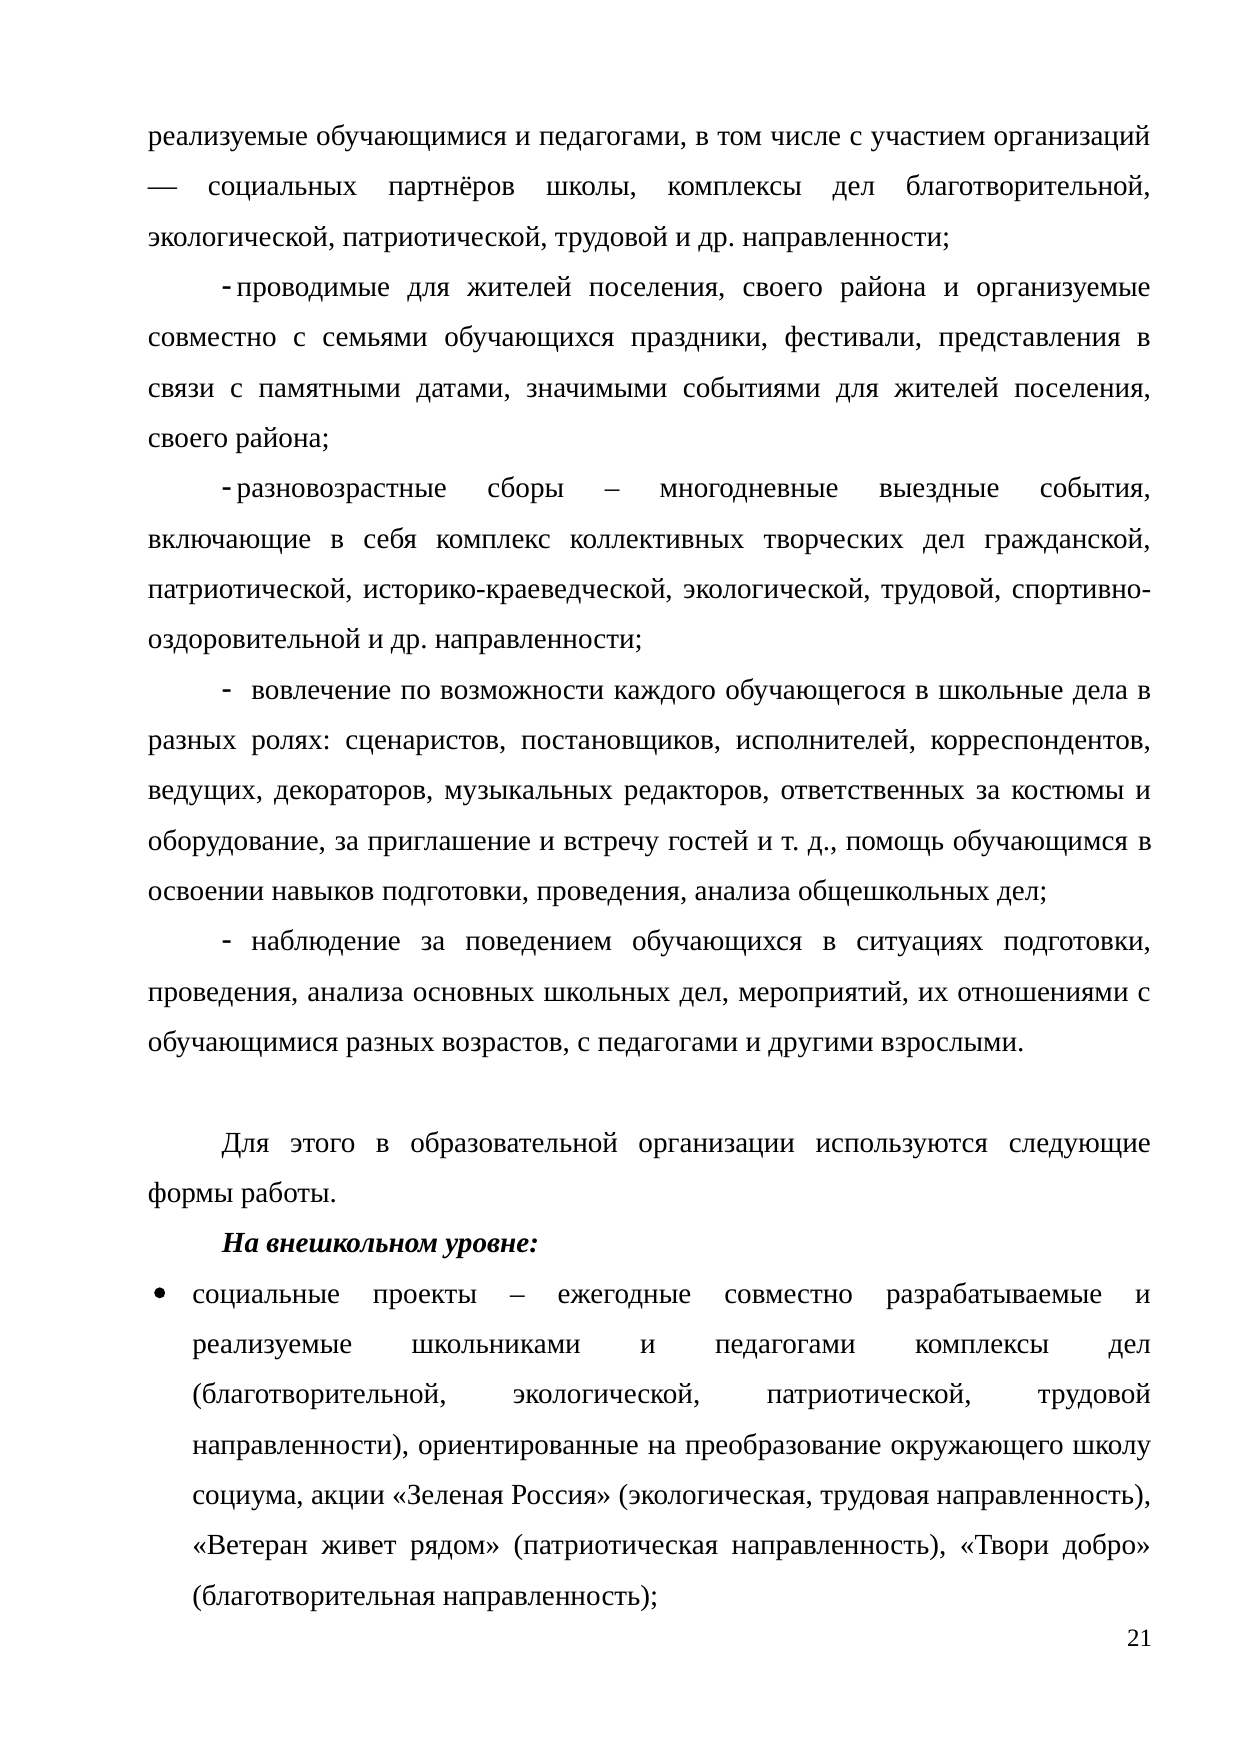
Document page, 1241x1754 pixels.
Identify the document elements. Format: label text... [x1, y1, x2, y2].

list вовлечение по возможности каждого обучающегося в школьные дела в разных ролях: сценаристов, постановщиков, исполнителей, корреспондентов, ведущих, декораторов, музыкальных редакторов, ответственных за костюмы и оборудование, за приглашение и встречу гостей и т. д., помощь обучающимся в освоении навыков подготовки, проведения, анализа общешкольных дел; [148, 672, 1152, 907]
list разновозрастные сборы – многодневные выездные события, включающие в себя комплекс коллективных творческих дел гражданской, патриотической, историко-краеведческой, экологической, трудовой, спортивно-оздоровительной и др. направленности; [148, 470, 1152, 655]
text Для этого в образовательной организации используются следующие формы работы. [148, 1125, 1152, 1209]
list социальные проекты – ежегодные совместно разрабатываемые и реализуемые школьниками и педагогами комплексы дел (благотворительной, экологической, патриотической, трудовой направленности), ориентированные на преобразование окружающего школу социума, акции «Зеленая Россия» (экологическая, трудовая направленность), «Ветеран живет рядом» (патриотическая направленность), «Твори добро» (благотворительная направленность); [154, 1276, 1152, 1611]
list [148, 118, 1152, 252]
list наблюдение за поведением обучающихся в ситуациях подготовки, проведения, анализа основных школьных дел, мероприятий, их отношениями с обучающимися разных возрастов, с педагогами и другими взрослыми. [148, 923, 1152, 1058]
list проводимые для жителей поселения, своего района и организуемые совместно с семьями обучающихся праздники, фестивали, представления в связи с памятными датами, значимыми событиями для жителей поселения, своего района; [148, 269, 1152, 454]
text На внешкольном уровне: [148, 1225, 1152, 1259]
